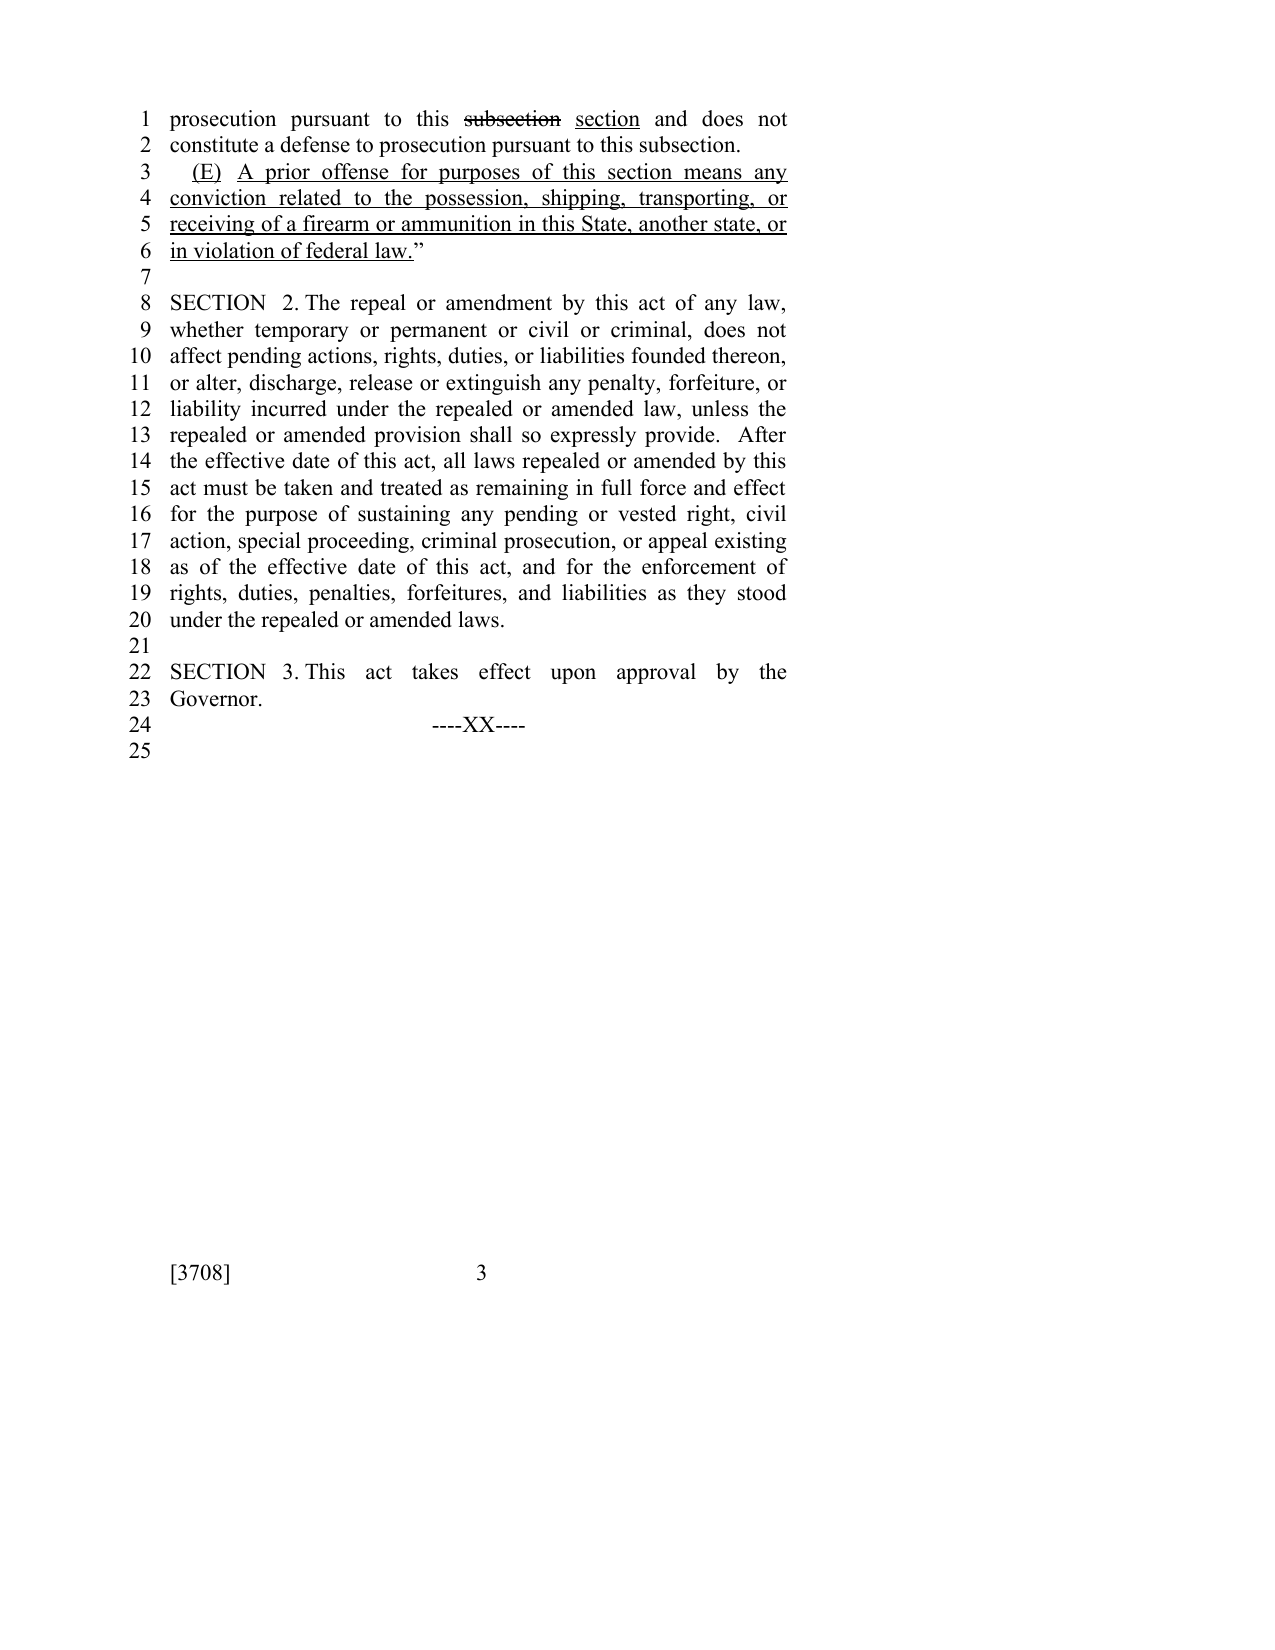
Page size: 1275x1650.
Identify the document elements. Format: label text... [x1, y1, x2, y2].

text ----XX---- [169, 711, 787, 737]
text (E) A prior offense for purposes of this section means any conviction related to the possession, shipping, transporting, or receiving of a firearm or ammunition in this State, another state, or in violation of federal law.” [169, 208, 787, 233]
text (E) A prior offense for purposes of this section means any conviction related to the possession, shipping, transporting, or receiving of a firearm or ammunition in this State, another state, or in violation of federal law.” [169, 234, 787, 263]
text (E) A prior offense for purposes of this section means any conviction related to the possession, shipping, transporting, or receiving of a firearm or ammunition in this State, another state, or in violation of federal law.” [169, 158, 787, 207]
text SECTION 3. This act takes effect upon approval by the Governor. [169, 658, 787, 711]
text SECTION 2. The repeal or amendment by this act of any law, whether temporary or permanent or civil or criminal, does not affect pending actions, rights, duties, or liabilities founded thereon, or alter, discharge, release or extinguish any penalty, forfeiture, or liability incurred under the repealed or amended law, unless the repealed or amended provision shall so expressly provide. After the effective date of this act, all laws repealed or amended by this act must be taken and treated as remaining in full force and effect for the purpose of sustaining any pending or vested right, civil action, special proceeding, criminal prosecution, or appeal existing as of the effective date of this act, and for the enforcement of rights, duties, penalties, forfeitures, and liabilities as they stood under the repealed or amended laws. [169, 289, 787, 632]
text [169, 105, 787, 158]
